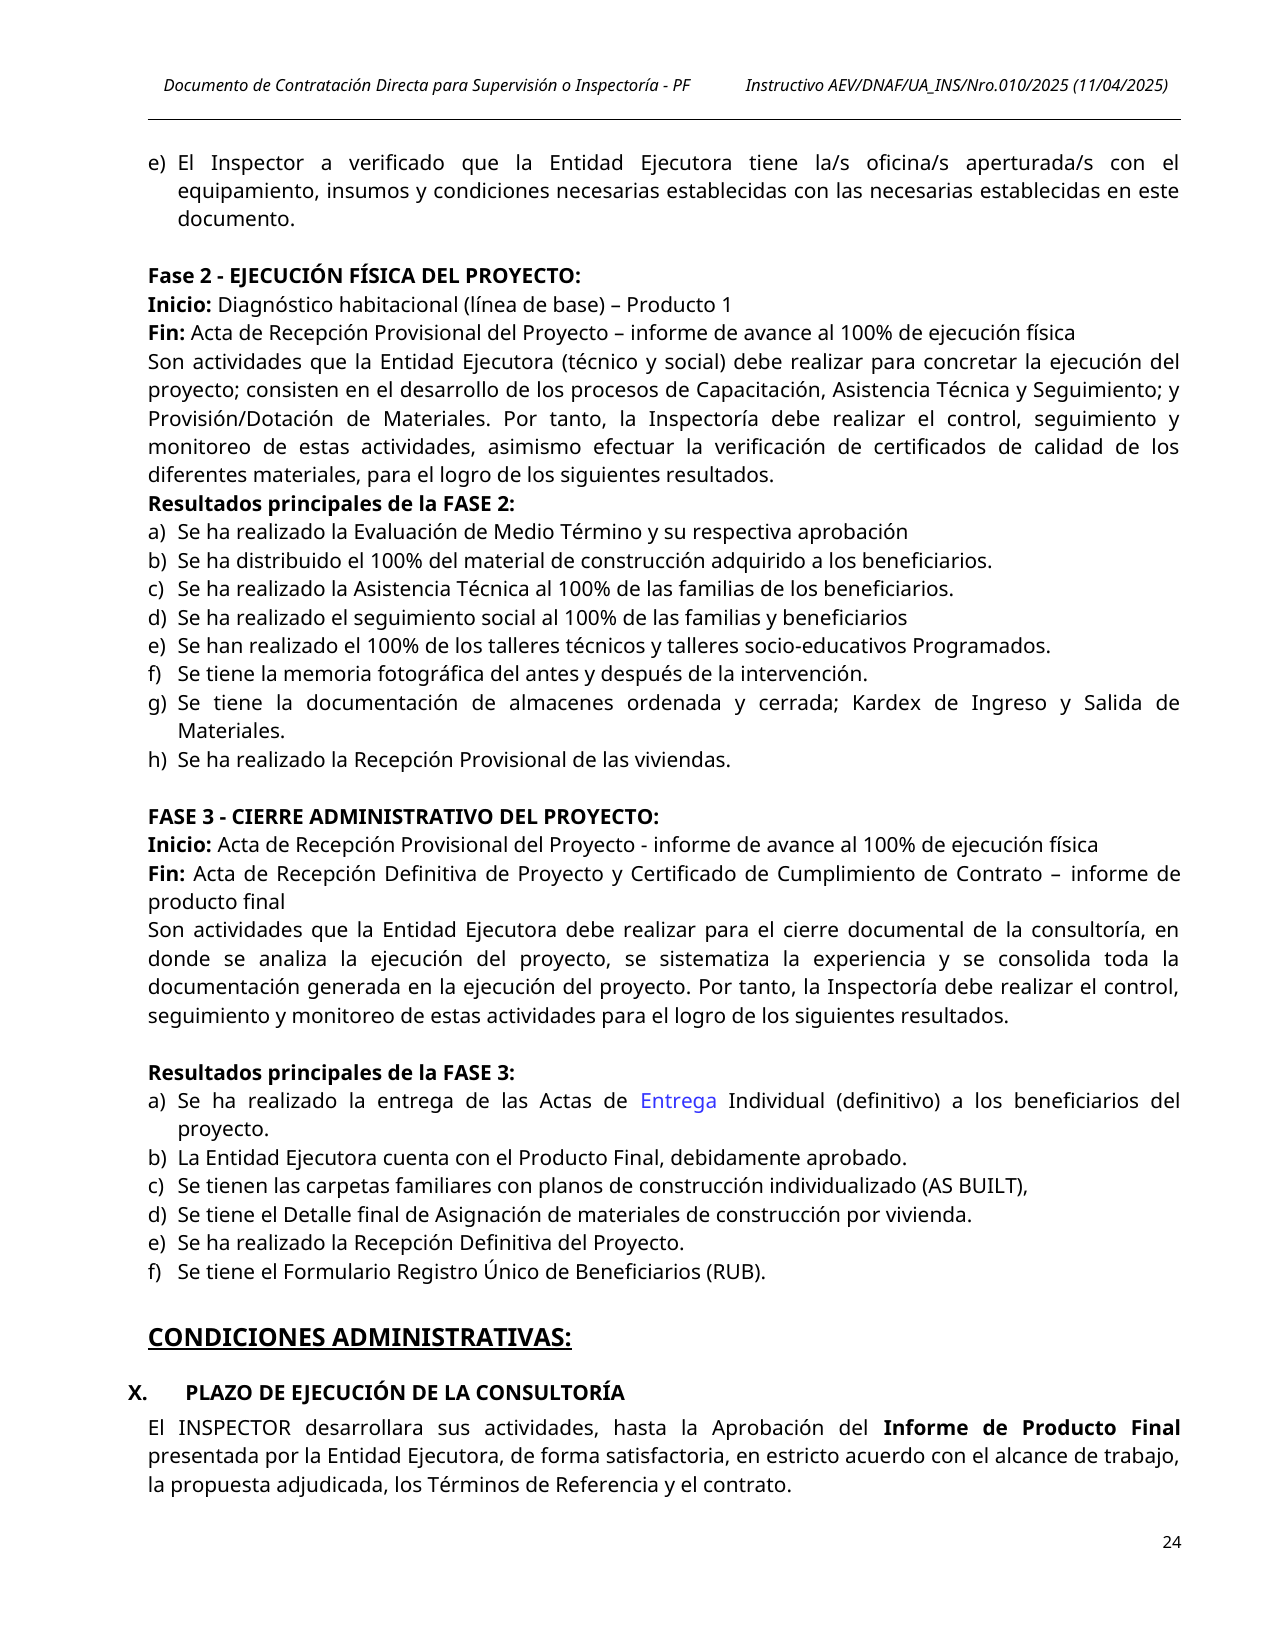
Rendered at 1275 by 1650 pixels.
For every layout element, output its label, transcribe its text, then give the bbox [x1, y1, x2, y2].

list Se ha realizado la Recepción Provisional de las viviendas. [148, 745, 1181, 773]
list Se tiene la documentación de almacenes ordenada y cerrada; Kardex de Ingreso y Salida de Materiales. [148, 688, 1181, 745]
text Fin: Acta de Recepción Definitiva de Proyecto y Certificado de Cumplimiento de Contrato – informe de producto final [148, 859, 1181, 916]
list El Inspector a verificado que la Entidad Ejecutora tiene la/s oficina/s aperturada/s con el equipamiento, insumos y condiciones necesarias establecidas con las necesarias establecidas en este documento. [148, 148, 1181, 233]
text Fase 2 - EJECUCIÓN FÍSICA DEL PROYECTO: [148, 261, 1181, 290]
text Inicio: Acta de Recepción Provisional del Proyecto - informe de avance al 100% de ejecución física [148, 830, 1181, 859]
text Resultados principales de la FASE 2: [148, 489, 1181, 517]
list Se han realizado el 100% de los talleres técnicos y talleres socio-educativos Programados. [148, 631, 1181, 659]
list PLAZO DE EJECUCIÓN DE LA CONSULTORÍA [148, 1378, 1181, 1407]
list Se ha realizado la entrega de las Actas de Entrega Individual (definitivo) a los beneficiarios del proyecto. [148, 1086, 1181, 1143]
list Se tienen las carpetas familiares con planos de construcción individualizado (AS BUILT), [148, 1171, 1181, 1200]
list Se ha realizado la Asistencia Técnica al 100% de las familias de los beneficiarios. [148, 574, 1181, 603]
list Se tiene el Detalle final de Asignación de materiales de construcción por vivienda. [148, 1200, 1181, 1228]
text Fin: Acta de Recepción Provisional del Proyecto – informe de avance al 100% de ejecución física [148, 318, 1181, 347]
list La Entidad Ejecutora cuenta con el Producto Final, debidamente aprobado. [148, 1143, 1181, 1171]
list Se tiene el Formulario Registro Único de Beneficiarios (RUB). [148, 1257, 1181, 1285]
text El INSPECTOR desarrollara sus actividades, hasta la Aprobación del Informe de Producto Final presentada por la Entidad Ejecutora, de forma satisfactoria, en estricto acuerdo con el alcance de trabajo, la propuesta adjudicada, los Términos de Referencia y el contrato. [148, 1413, 1181, 1498]
list Se ha realizado la Recepción Definitiva del Proyecto. [148, 1228, 1181, 1257]
text Son actividades que la Entidad Ejecutora debe realizar para el cierre documental de la consultoría, en donde se analiza la ejecución del proyecto, se sistematiza la experiencia y se consolida toda la documentación generada en la ejecución del proyecto. Por tanto, la Inspectoría debe realizar el control, seguimiento y monitoreo de estas actividades para el logro de los siguientes resultados. [148, 916, 1181, 1029]
list Se ha distribuido el 100% del material de construcción adquirido a los beneficiarios. [148, 546, 1181, 574]
list Se tiene la memoria fotográfica del antes y después de la intervención. [148, 659, 1181, 688]
text Resultados principales de la FASE 3: [148, 1058, 1181, 1086]
text FASE 3 - CIERRE ADMINISTRATIVO DEL PROYECTO: [148, 802, 1181, 830]
text CONDICIONES ADMINISTRATIVAS: [148, 1319, 1181, 1353]
list Se ha realizado el seguimiento social al 100% de las familias y beneficiarios [148, 603, 1181, 631]
text Son actividades que la Entidad Ejecutora (técnico y social) debe realizar para concretar la ejecución del proyecto; consisten en el desarrollo de los procesos de Capacitación, Asistencia Técnica y Seguimiento; y Provisión/Dotación de Materiales. Por tanto, la Inspectoría debe realizar el control, seguimiento y monitoreo de estas actividades, asimismo efectuar la verificación de certificados de calidad de los diferentes materiales, para el logro de los siguientes resultados. [148, 347, 1181, 489]
list Se ha realizado la Evaluación de Medio Término y su respectiva aprobación [148, 517, 1181, 546]
text Inicio: Diagnóstico habitacional (línea de base) – Producto 1 [148, 290, 1181, 318]
